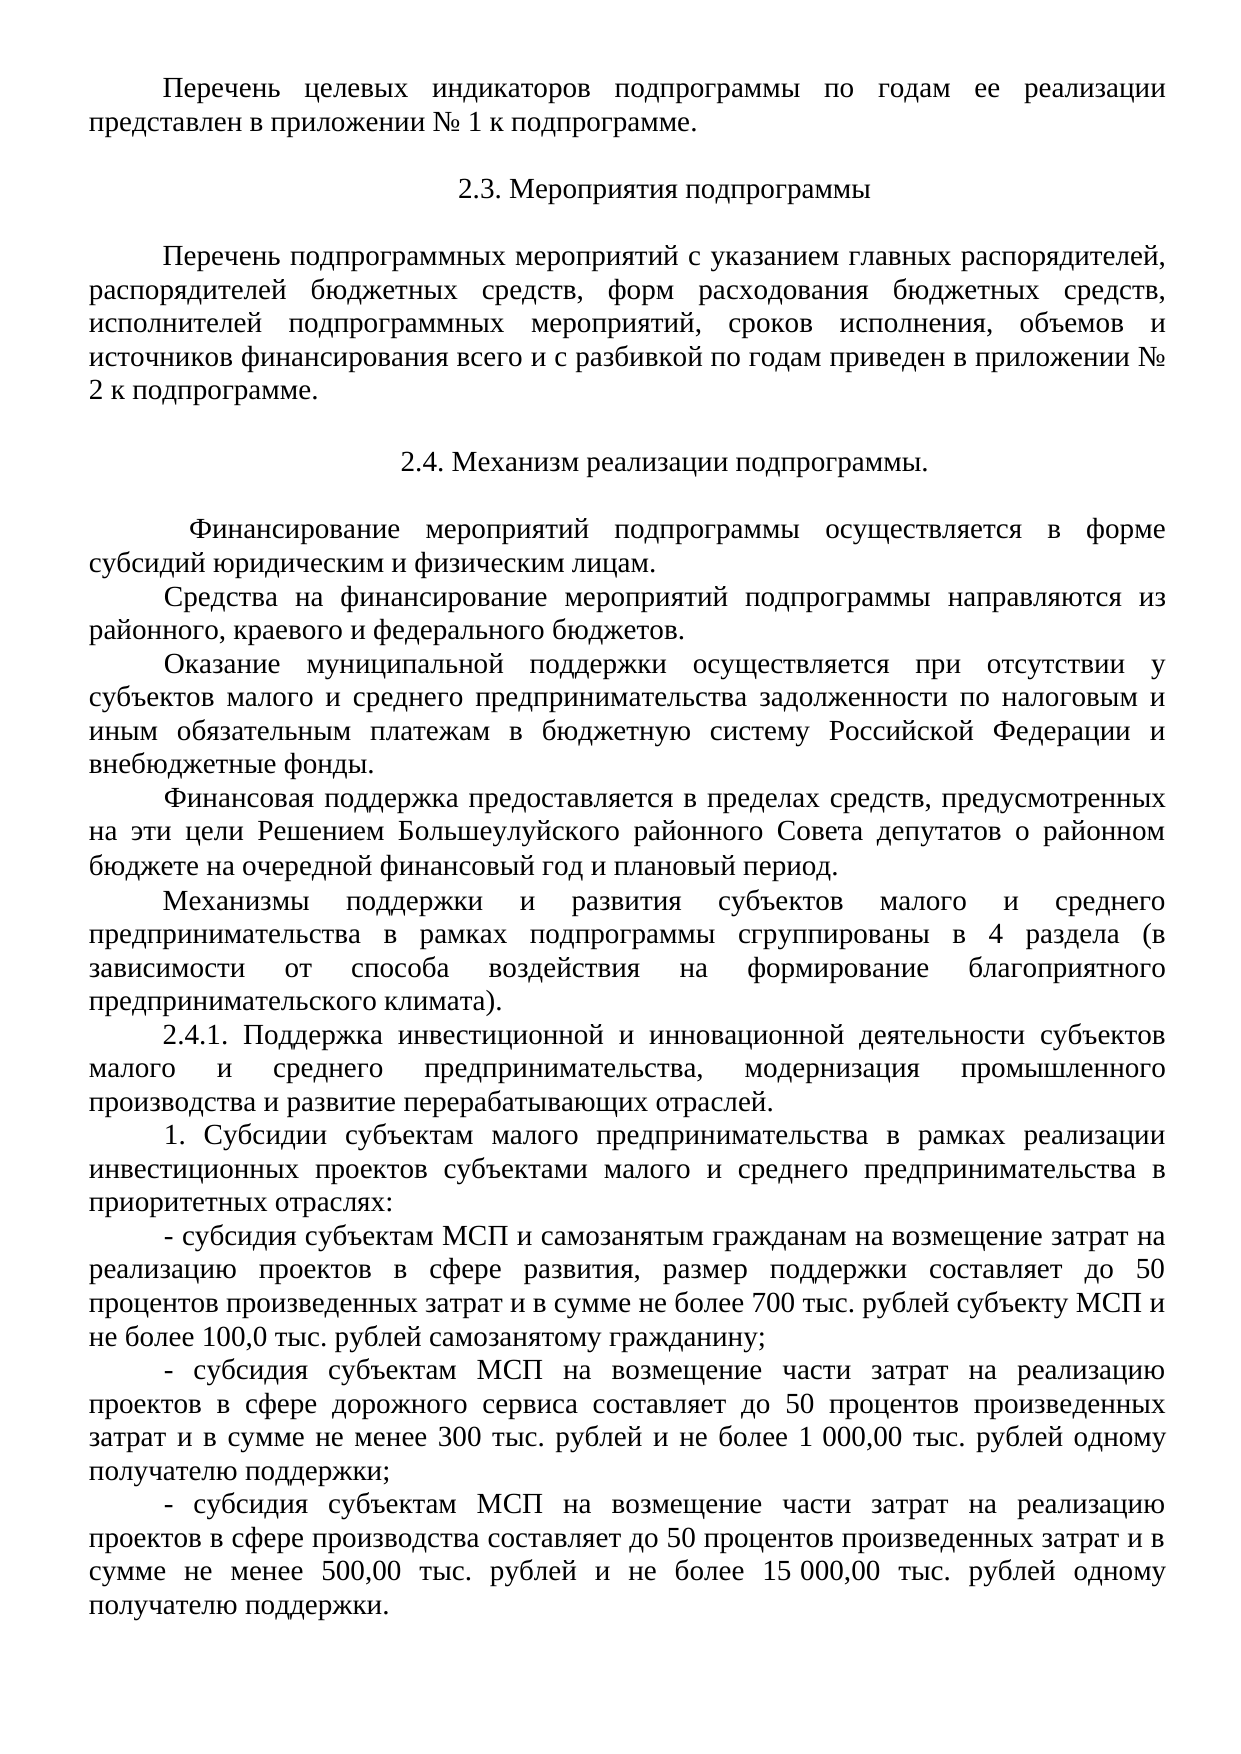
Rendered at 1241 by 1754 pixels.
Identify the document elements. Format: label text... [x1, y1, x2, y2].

text - субсидия субъектам МСП на возмещение части затрат на реализацию проектов в сфере дорожного сервиса составляет до 50 процентов произведенных затрат и в сумме не менее 300 тыс. рублей и не более 1 000,00 тыс. рублей одному получателю поддержки; [89, 1352, 1167, 1486]
text 2.3. Мероприятия подпрограммы [89, 171, 1167, 205]
text - субсидия субъектам МСП и самозанятым гражданам на возмещение затрат на реализацию проектов в сфере развития, размер поддержки составляет до 50 процентов произведенных затрат и в сумме не более 700 тыс. рублей субъекту МСП и не более 100,0 тыс. рублей самозанятому гражданину; [89, 1218, 1167, 1352]
text Средства на финансирование мероприятий подпрограммы направляются из районного, краевого и федерального бюджетов. [89, 579, 1167, 646]
text Механизмы поддержки и развития субъектов малого и среднего предпринимательства в рамках подпрограммы сгруппированы в 4 раздела (в зависимости от способа воздействия на формирование благоприятного предпринимательского климата). [89, 883, 1167, 1017]
text - субсидия субъектам МСП на возмещение части затрат на реализацию проектов в сфере производства составляет до 50 процентов произведенных затрат и в сумме не менее 500,00 тыс. рублей и не более 15 000,00 тыс. рублей одному получателю поддержки. [89, 1486, 1167, 1621]
text 2.4. Механизм реализации подпрограммы. [89, 444, 1167, 478]
text Перечень целевых индикаторов подпрограммы по годам ее реализации представлен в приложении № 1 к подпрограмме. [89, 71, 1167, 138]
text Финансирование мероприятий подпрограммы осуществляется в форме субсидий юридическим и физическим лицам. [89, 512, 1167, 579]
text Перечень подпрограммных мероприятий с указанием главных распорядителей, распорядителей бюджетных средств, форм расходования бюджетных средств, исполнителей подпрограммных мероприятий, сроков исполнения, объемов и источников финансирования всего и с разбивкой по годам приведен в приложении № 2 к подпрограмме. [89, 238, 1167, 406]
text 1. Субсидии субъектам малого предпринимательства в рамках реализации инвестиционных проектов субъектами малого и среднего предпринимательства в приоритетных отраслях: [89, 1117, 1167, 1218]
text Оказание муниципальной поддержки осуществляется при отсутствии у субъектов малого и среднего предпринимательства задолженности по налоговым и иным обязательным платежам в бюджетную систему Российской Федерации и внебюджетные фонды. [89, 646, 1167, 780]
text 2.4.1. Поддержка инвестиционной и инновационной деятельности субъектов малого и среднего предпринимательства, модернизация промышленного производства и развитие перерабатывающих отраслей. [89, 1017, 1167, 1117]
text Финансовая поддержка предоставляется в пределах средств, предусмотренных на эти цели Решением Большеулуйского районного Совета депутатов о районном бюджете на очередной финансовый год и плановый период. [89, 780, 1167, 883]
